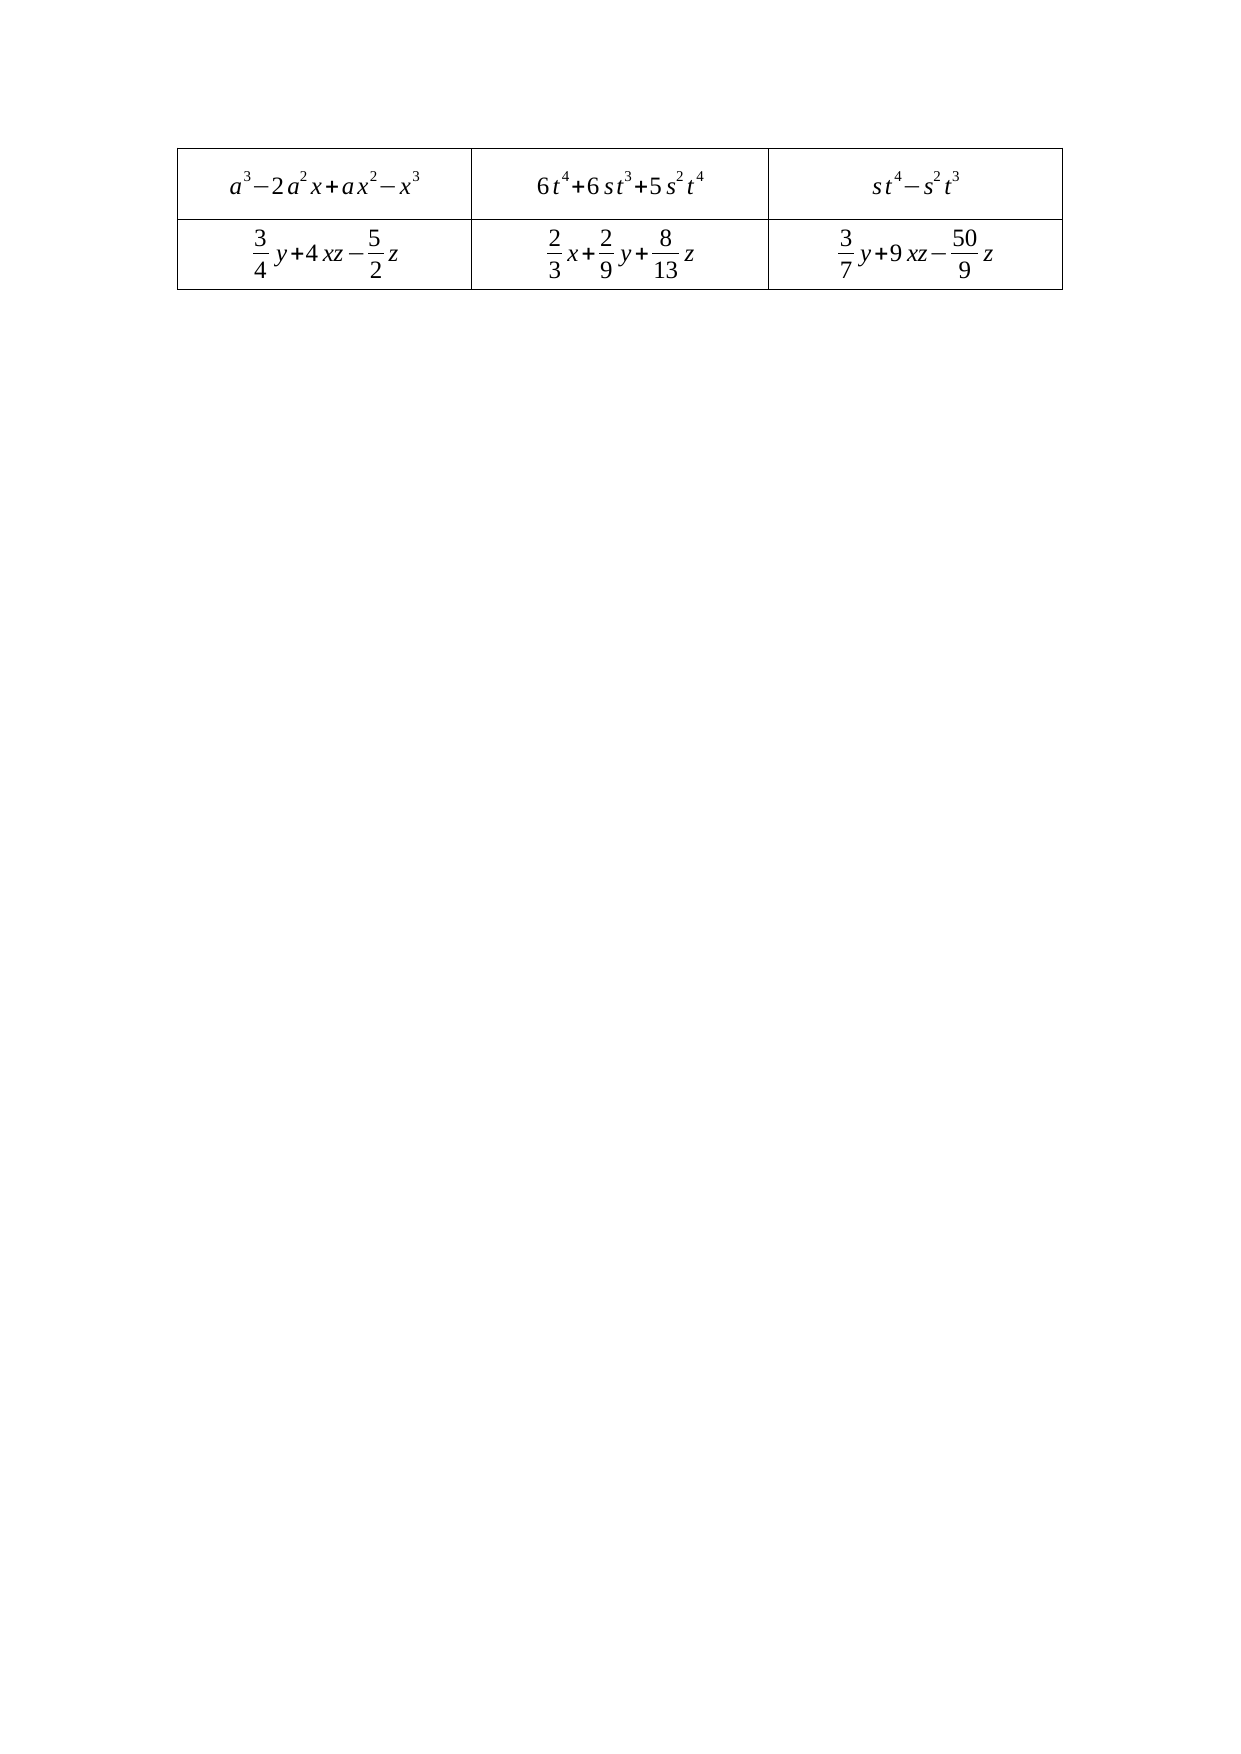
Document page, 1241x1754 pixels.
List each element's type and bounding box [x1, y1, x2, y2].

table_cell [769, 149, 1062, 218]
table_cell [769, 220, 1062, 289]
table_cell [472, 149, 768, 218]
table_cell [178, 220, 471, 289]
table_cell [178, 149, 471, 218]
table_cell [472, 220, 768, 289]
